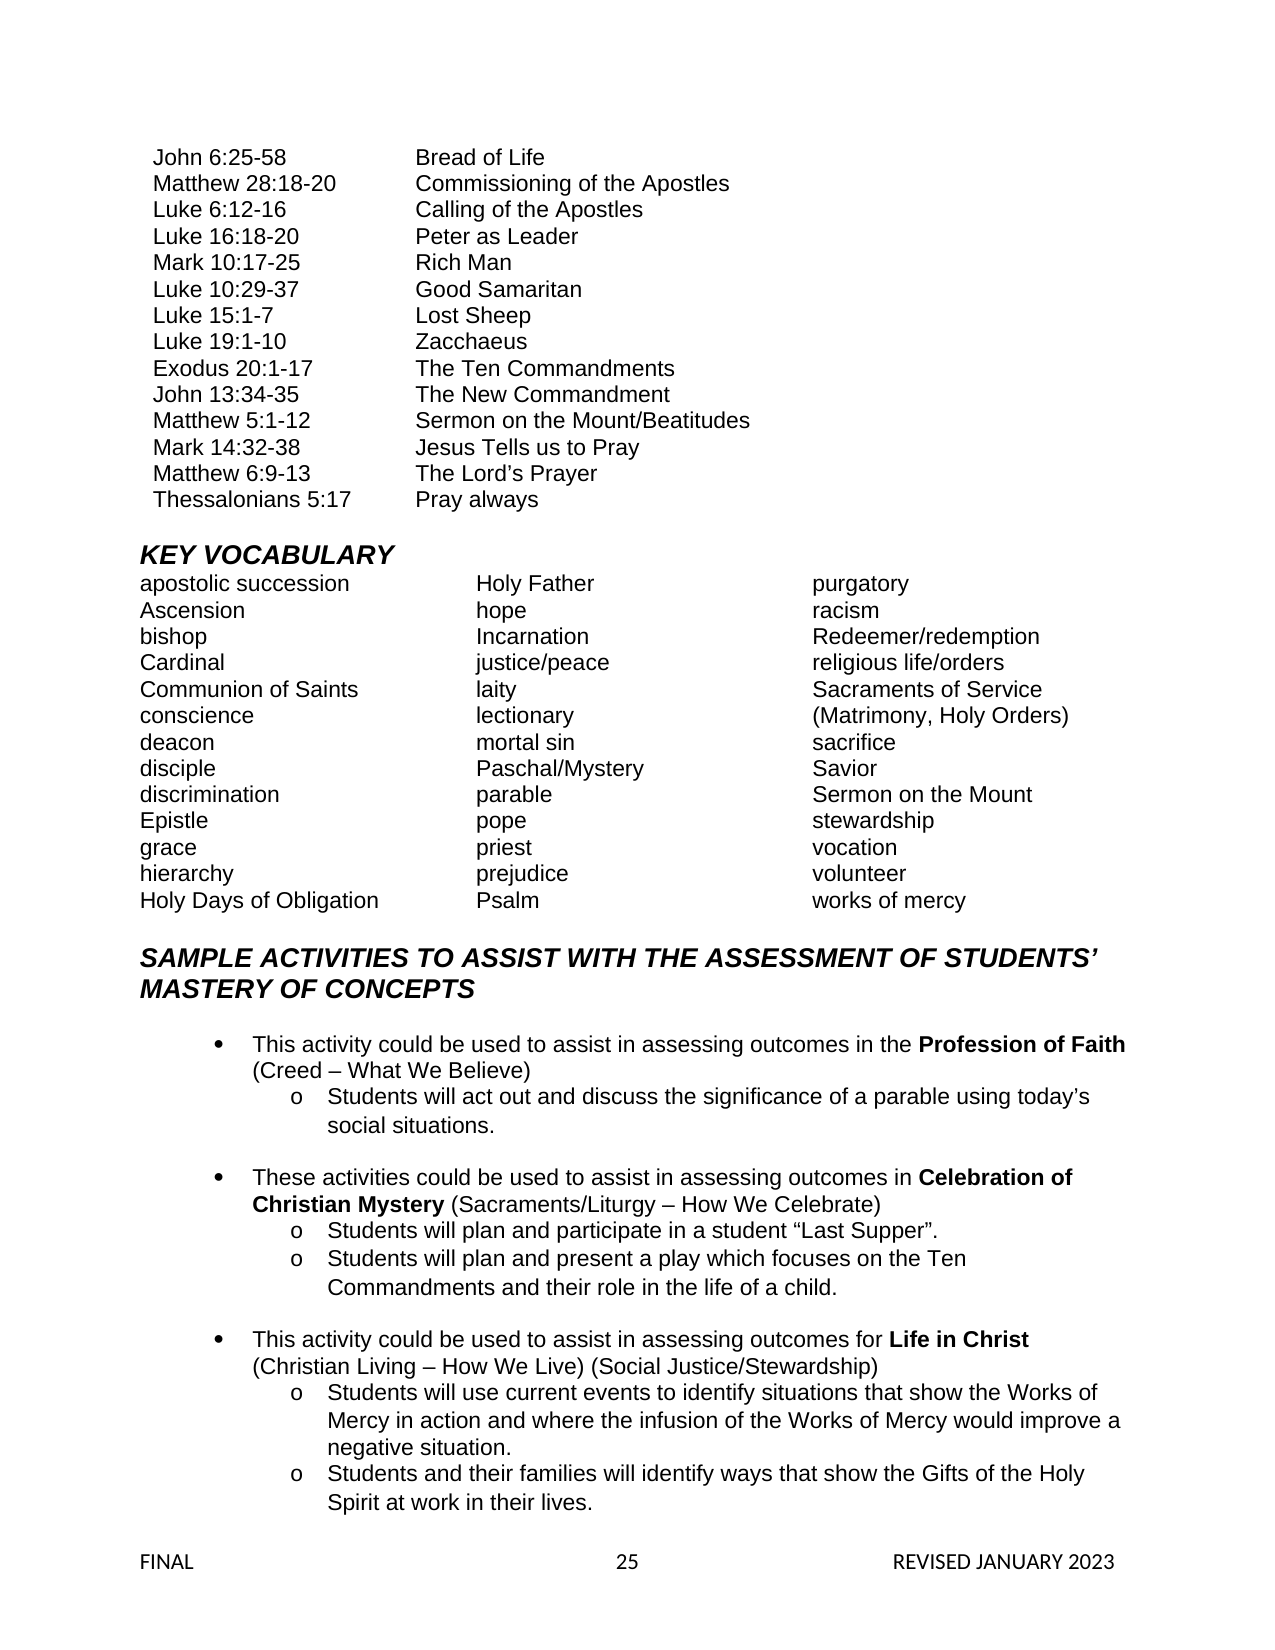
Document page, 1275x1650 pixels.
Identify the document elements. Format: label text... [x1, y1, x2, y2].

text Sermon on the Mount [812, 781, 1133, 807]
text conscience [139, 702, 461, 728]
text Psalm [476, 887, 797, 913]
text prejudice [476, 860, 797, 887]
text Cardinal [139, 649, 461, 676]
table_cell Mark 10:17-25 [141, 249, 404, 276]
text purgatory [812, 570, 1133, 597]
text (Matrimony, Holy Orders) [812, 702, 1133, 728]
table_cell Commissioning of the Apostles [404, 170, 1173, 196]
text hierarchy [139, 860, 461, 887]
table_cell Matthew 6:9-13 [141, 460, 404, 486]
text KEY VOCABULARY [139, 539, 1133, 570]
list Students will plan and present a play which focuses on the Ten Commandments and their role in the life of a child. [289, 1245, 1133, 1300]
text Paschal/Mystery [476, 755, 797, 781]
table_cell Calling of the Apostles [404, 196, 1173, 223]
table_cell Luke 10:29-37 [141, 276, 404, 302]
table_cell Exodus 20:1-17 [141, 355, 404, 381]
table_cell John 13:34-35 [141, 381, 404, 407]
list This activity could be used to assist in assessing outcomes for Life in Christ (Christian Living – How We Live) (Social Justice/Stewardship) [214, 1326, 1133, 1379]
text apostolic succession [139, 570, 461, 597]
text Incarnation [476, 623, 797, 649]
table_cell Sermon on the Mount/Beatitudes [404, 407, 1173, 434]
table_cell Luke 6:12-16 [141, 196, 404, 223]
text grace [139, 834, 461, 860]
text Holy Father [476, 570, 797, 597]
text works of mercy [812, 887, 1133, 913]
list Students will use current events to identify situations that show the Works of Mercy in action and where the infusion of the Works of Mercy would improve a negative situation. [289, 1379, 1133, 1460]
text SAMPLE ACTIVITIES TO ASSIST WITH THE ASSESSMENT OF STUDENTS’ MASTERY OF CONCEPTS [139, 942, 1133, 1004]
text vocation [812, 834, 1133, 860]
text priest [476, 834, 797, 860]
table_cell Pray always [404, 486, 1173, 513]
list This activity could be used to assist in assessing outcomes in the Profession of Faith (Creed – What We Believe) [214, 1031, 1133, 1083]
text Holy Days of Obligation [139, 887, 461, 913]
list Students and their families will identify ways that show the Gifts of the Holy Spirit at work in their lives. [289, 1460, 1133, 1515]
table_cell Bread of Life [404, 144, 1173, 170]
table_cell The Ten Commandments [404, 355, 1173, 381]
text deacon [139, 728, 461, 755]
text mortal sin [476, 728, 797, 755]
table_cell Jesus Tells us to Pray [404, 434, 1173, 460]
list Students will act out and discuss the significance of a parable using today’s social situations. [289, 1083, 1133, 1138]
text disciple [139, 755, 461, 781]
text lectionary [476, 702, 797, 728]
text Communion of Saints [139, 676, 461, 702]
text racism [812, 597, 1133, 623]
table_cell The New Commandment [404, 381, 1173, 407]
text Redeemer/redemption [812, 623, 1133, 649]
table_cell Thessalonians 5:17 [141, 486, 404, 513]
table_cell Mark 14:32-38 [141, 434, 404, 460]
text Epistle [139, 807, 461, 834]
text Sacraments of Service [812, 676, 1133, 702]
table_cell Peter as Leader [404, 223, 1173, 249]
list These activities could be used to assist in assessing outcomes in Celebration of Christian Mystery (Sacraments/Liturgy – How We Celebrate) [214, 1164, 1133, 1217]
text pope [476, 807, 797, 834]
text hope [476, 597, 797, 623]
text parable [476, 781, 797, 807]
text Ascension [139, 597, 461, 623]
table_cell Luke 16:18-20 [141, 223, 404, 249]
text volunteer [812, 860, 1133, 887]
table_cell Zacchaeus [404, 328, 1173, 354]
text justice/peace [476, 649, 797, 676]
table_cell Good Samaritan [404, 276, 1173, 302]
table_cell Matthew 5:1-12 [141, 407, 404, 434]
table_cell John 6:25-58 [141, 144, 404, 170]
table_cell Luke 15:1-7 [141, 302, 404, 328]
text laity [476, 676, 797, 702]
text discrimination [139, 781, 461, 807]
text Savior [812, 755, 1133, 781]
table_cell Matthew 28:18-20 [141, 170, 404, 196]
text sacrifice [812, 728, 1133, 755]
table_cell Luke 19:1-10 [141, 328, 404, 354]
text bishop [139, 623, 461, 649]
table_cell Lost Sheep [404, 302, 1173, 328]
table_cell The Lord’s Prayer [404, 460, 1173, 486]
table_cell Rich Man [404, 249, 1173, 276]
text stewardship [812, 807, 1133, 834]
list Students will plan and participate in a student “Last Supper”. [289, 1217, 1133, 1245]
text religious life/orders [812, 649, 1133, 676]
